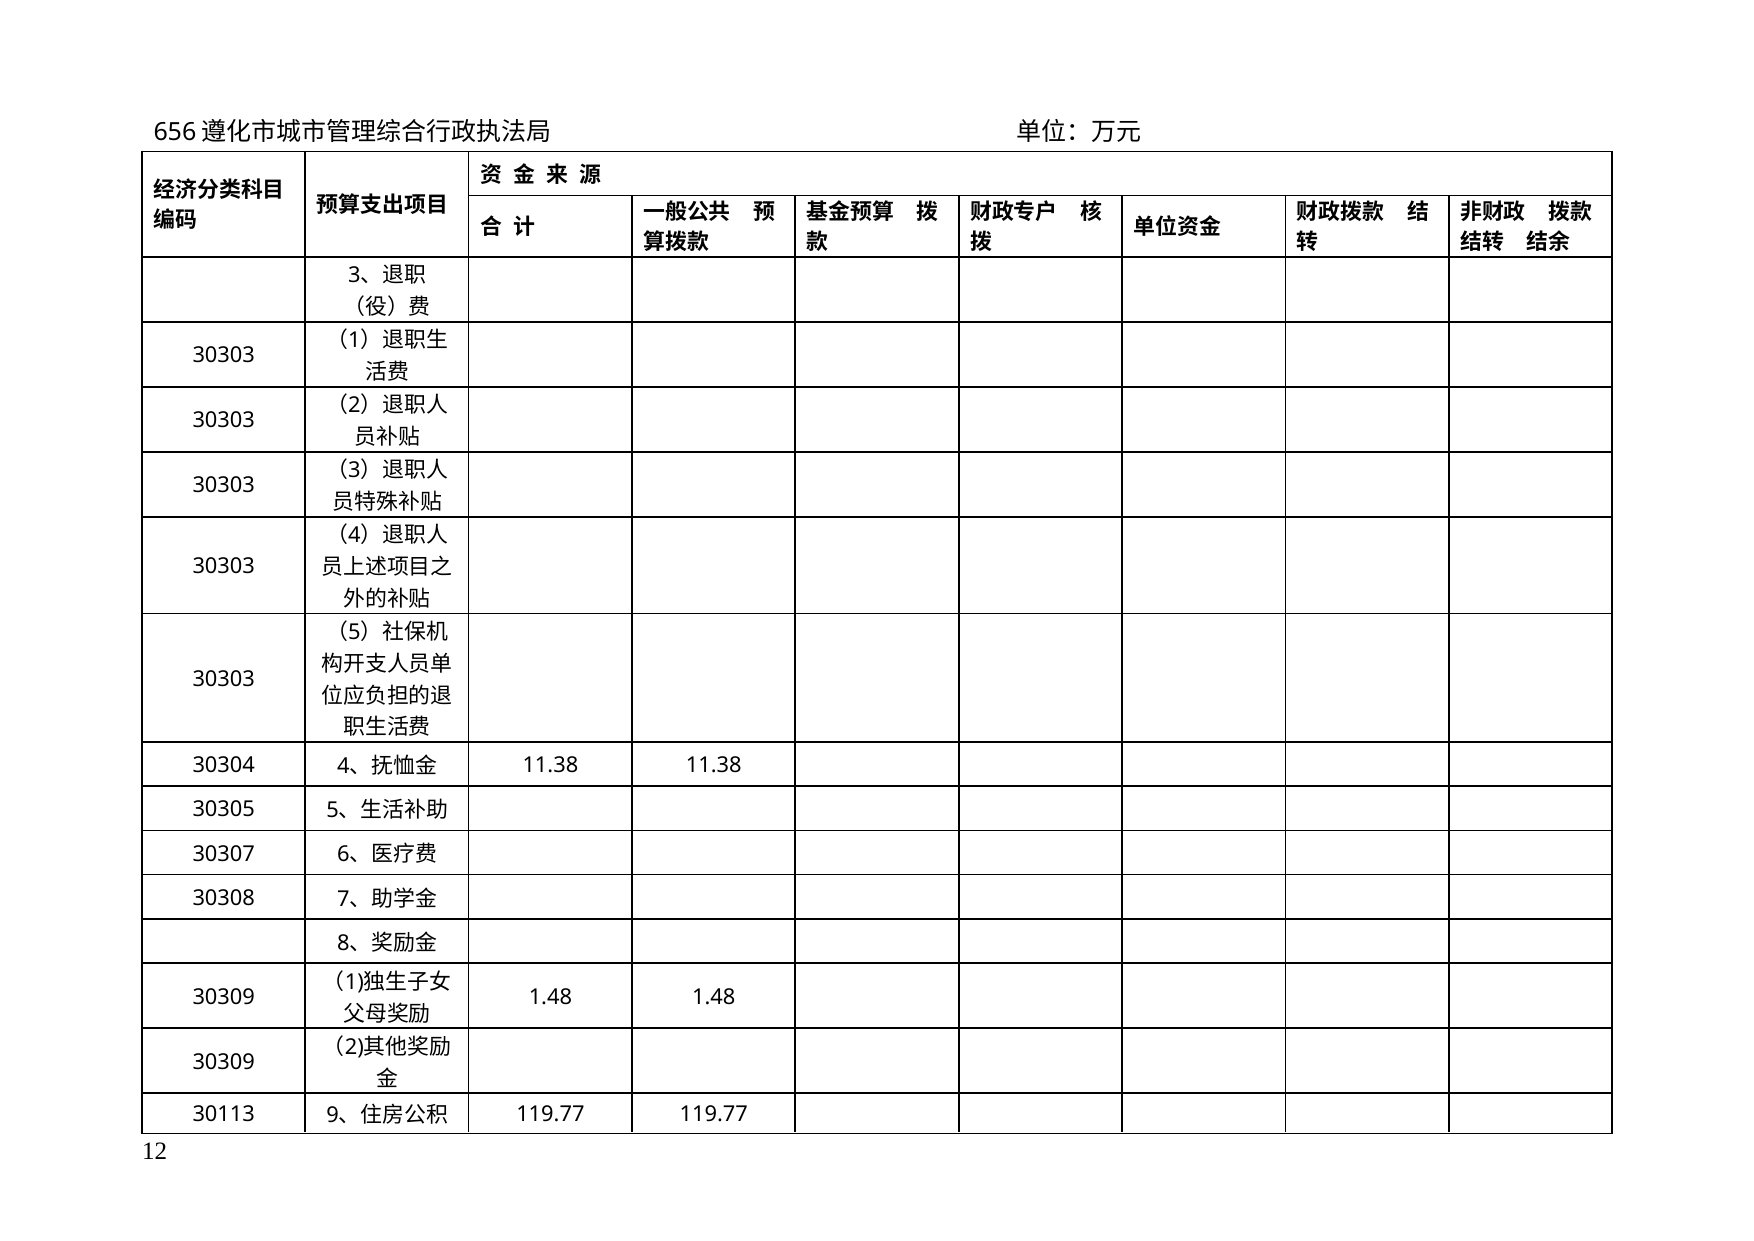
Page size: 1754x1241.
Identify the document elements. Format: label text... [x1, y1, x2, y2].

table_cell 30307 [143, 831, 304, 874]
table_cell [1286, 743, 1448, 785]
table_cell [1450, 518, 1611, 613]
table_cell [960, 964, 1121, 1027]
table_cell 30305 [143, 787, 304, 829]
table_cell [469, 323, 631, 386]
table_cell [960, 388, 1121, 451]
table_cell [143, 920, 304, 962]
table_cell 3、退职（役）费 [306, 258, 468, 321]
table_cell [1450, 1029, 1611, 1092]
table_cell [469, 875, 631, 918]
table_cell 30113 [143, 1094, 304, 1132]
table_cell [469, 787, 631, 829]
table_cell 4、抚恤金 [306, 743, 468, 785]
table_cell [633, 258, 794, 321]
table_cell 预算支出项目 [306, 152, 468, 256]
table_cell 30303 [143, 388, 304, 451]
table_cell 9、住房公积金 [306, 1094, 468, 1132]
table_cell [796, 518, 958, 613]
table_cell [1286, 453, 1448, 516]
table_cell （2）退职人员补贴 [306, 388, 468, 451]
table_cell [633, 875, 794, 918]
table_cell [1286, 787, 1448, 829]
table_cell [1450, 831, 1611, 874]
table_cell [633, 453, 794, 516]
table_cell [469, 453, 631, 516]
table_cell [469, 1029, 631, 1092]
table_cell [1286, 518, 1448, 613]
table_cell 7、助学金 [306, 875, 468, 918]
table_cell [796, 831, 958, 874]
table_cell [633, 388, 794, 451]
table_cell [960, 787, 1121, 829]
table_cell （4）退职人员上述项目之外的补贴 [306, 518, 468, 613]
table_cell [1286, 323, 1448, 386]
table_cell 5、生活补助 [306, 787, 468, 829]
table_cell 财政专户 核拨 [960, 196, 1121, 256]
table_cell [960, 920, 1121, 962]
table_cell 非财政 拨款结转 结余 [1450, 196, 1611, 256]
table_cell [960, 614, 1121, 741]
table_cell [796, 453, 958, 516]
table_cell [796, 875, 958, 918]
table_cell [1123, 743, 1285, 785]
table_cell [1123, 614, 1285, 741]
table_cell [633, 323, 794, 386]
table_cell [1450, 1094, 1611, 1132]
table_cell 合 计 [469, 196, 631, 256]
table_cell [1123, 1094, 1285, 1132]
table_cell [1286, 875, 1448, 918]
table_cell [960, 258, 1121, 321]
table_cell [1286, 614, 1448, 741]
table_cell （2)其他奖励金 [306, 1029, 468, 1092]
table_cell 1.48 [469, 964, 631, 1027]
table_cell [143, 258, 304, 321]
table_cell [960, 518, 1121, 613]
table_cell （1）退职生活费 [306, 323, 468, 386]
table_cell 30309 [143, 964, 304, 1027]
table_cell [469, 388, 631, 451]
table_cell [1286, 920, 1448, 962]
table_cell [469, 614, 631, 741]
table_cell [1123, 518, 1285, 613]
table_cell 经济分类科目编码 [143, 152, 304, 256]
table_cell 119.77 [633, 1094, 794, 1132]
table_cell [1123, 875, 1285, 918]
table_cell [1123, 258, 1285, 321]
table_cell [1286, 831, 1448, 874]
table_cell [796, 1094, 958, 1132]
table_cell （3）退职人员特殊补贴 [306, 453, 468, 516]
table_cell [1450, 614, 1611, 741]
table_cell [1450, 323, 1611, 386]
table_cell 11.38 [469, 743, 631, 785]
table_cell 8、奖励金 [306, 920, 468, 962]
table_cell [796, 614, 958, 741]
table_cell [796, 258, 958, 321]
table_cell [1450, 920, 1611, 962]
table_cell [1286, 388, 1448, 451]
table_cell [1450, 258, 1611, 321]
table_cell 11.38 [633, 743, 794, 785]
table_cell 基金预算 拨款 [796, 196, 958, 256]
table_cell 资 金 来 源 [469, 152, 1611, 195]
table_cell [960, 453, 1121, 516]
table_cell [1123, 920, 1285, 962]
table_cell [1450, 388, 1611, 451]
table_cell （1)独生子女父母奖励 [306, 964, 468, 1027]
table_cell [1123, 964, 1285, 1027]
table_cell [960, 831, 1121, 874]
table_cell 1.48 [633, 964, 794, 1027]
table_cell [796, 920, 958, 962]
table_cell [633, 518, 794, 613]
table_cell 30303 [143, 518, 304, 613]
table_cell [469, 920, 631, 962]
table_cell [1123, 453, 1285, 516]
table_cell 30303 [143, 614, 304, 741]
table_cell [960, 1029, 1121, 1092]
table_cell 30303 [143, 323, 304, 386]
table_cell [1450, 453, 1611, 516]
table_header 656遵化市城市管理综合行政执法局 单位：万元 [143, 108, 1611, 151]
table_cell [1286, 258, 1448, 321]
table_cell [1450, 743, 1611, 785]
table_cell [1123, 787, 1285, 829]
table_cell [633, 614, 794, 741]
table_cell [1123, 831, 1285, 874]
table_cell [1286, 1094, 1448, 1132]
table_cell （5）社保机构开支人员单位应负担的退职生活费 [306, 614, 468, 741]
table_cell 30308 [143, 875, 304, 918]
table_cell [469, 518, 631, 613]
table_cell [796, 743, 958, 785]
table_cell 30309 [143, 1029, 304, 1092]
table_cell [1123, 388, 1285, 451]
table_cell [469, 258, 631, 321]
table_cell [960, 323, 1121, 386]
table_cell [796, 323, 958, 386]
table_cell [1286, 964, 1448, 1027]
table_cell 单位资金 [1123, 196, 1285, 256]
table_cell 6、医疗费 [306, 831, 468, 874]
table_cell [1450, 787, 1611, 829]
table_cell 119.77 [469, 1094, 631, 1132]
table_cell [1123, 323, 1285, 386]
table_cell [633, 920, 794, 962]
table_cell 30304 [143, 743, 304, 785]
table_cell [796, 1029, 958, 1092]
table_cell [469, 831, 631, 874]
table_cell [633, 1029, 794, 1092]
table_cell [796, 964, 958, 1027]
table_cell [960, 875, 1121, 918]
table_cell [960, 743, 1121, 785]
table_cell [1450, 964, 1611, 1027]
table_cell [1123, 1029, 1285, 1092]
table_cell [796, 388, 958, 451]
table_cell [633, 787, 794, 829]
table_cell 30303 [143, 453, 304, 516]
table_cell 财政拨款 结转 [1286, 196, 1448, 256]
table_cell [796, 787, 958, 829]
table_cell [1286, 1029, 1448, 1092]
table_cell [1450, 875, 1611, 918]
table_cell 一般公共 预算拨款 [633, 196, 794, 256]
table_cell [960, 1094, 1121, 1132]
table_cell [633, 831, 794, 874]
